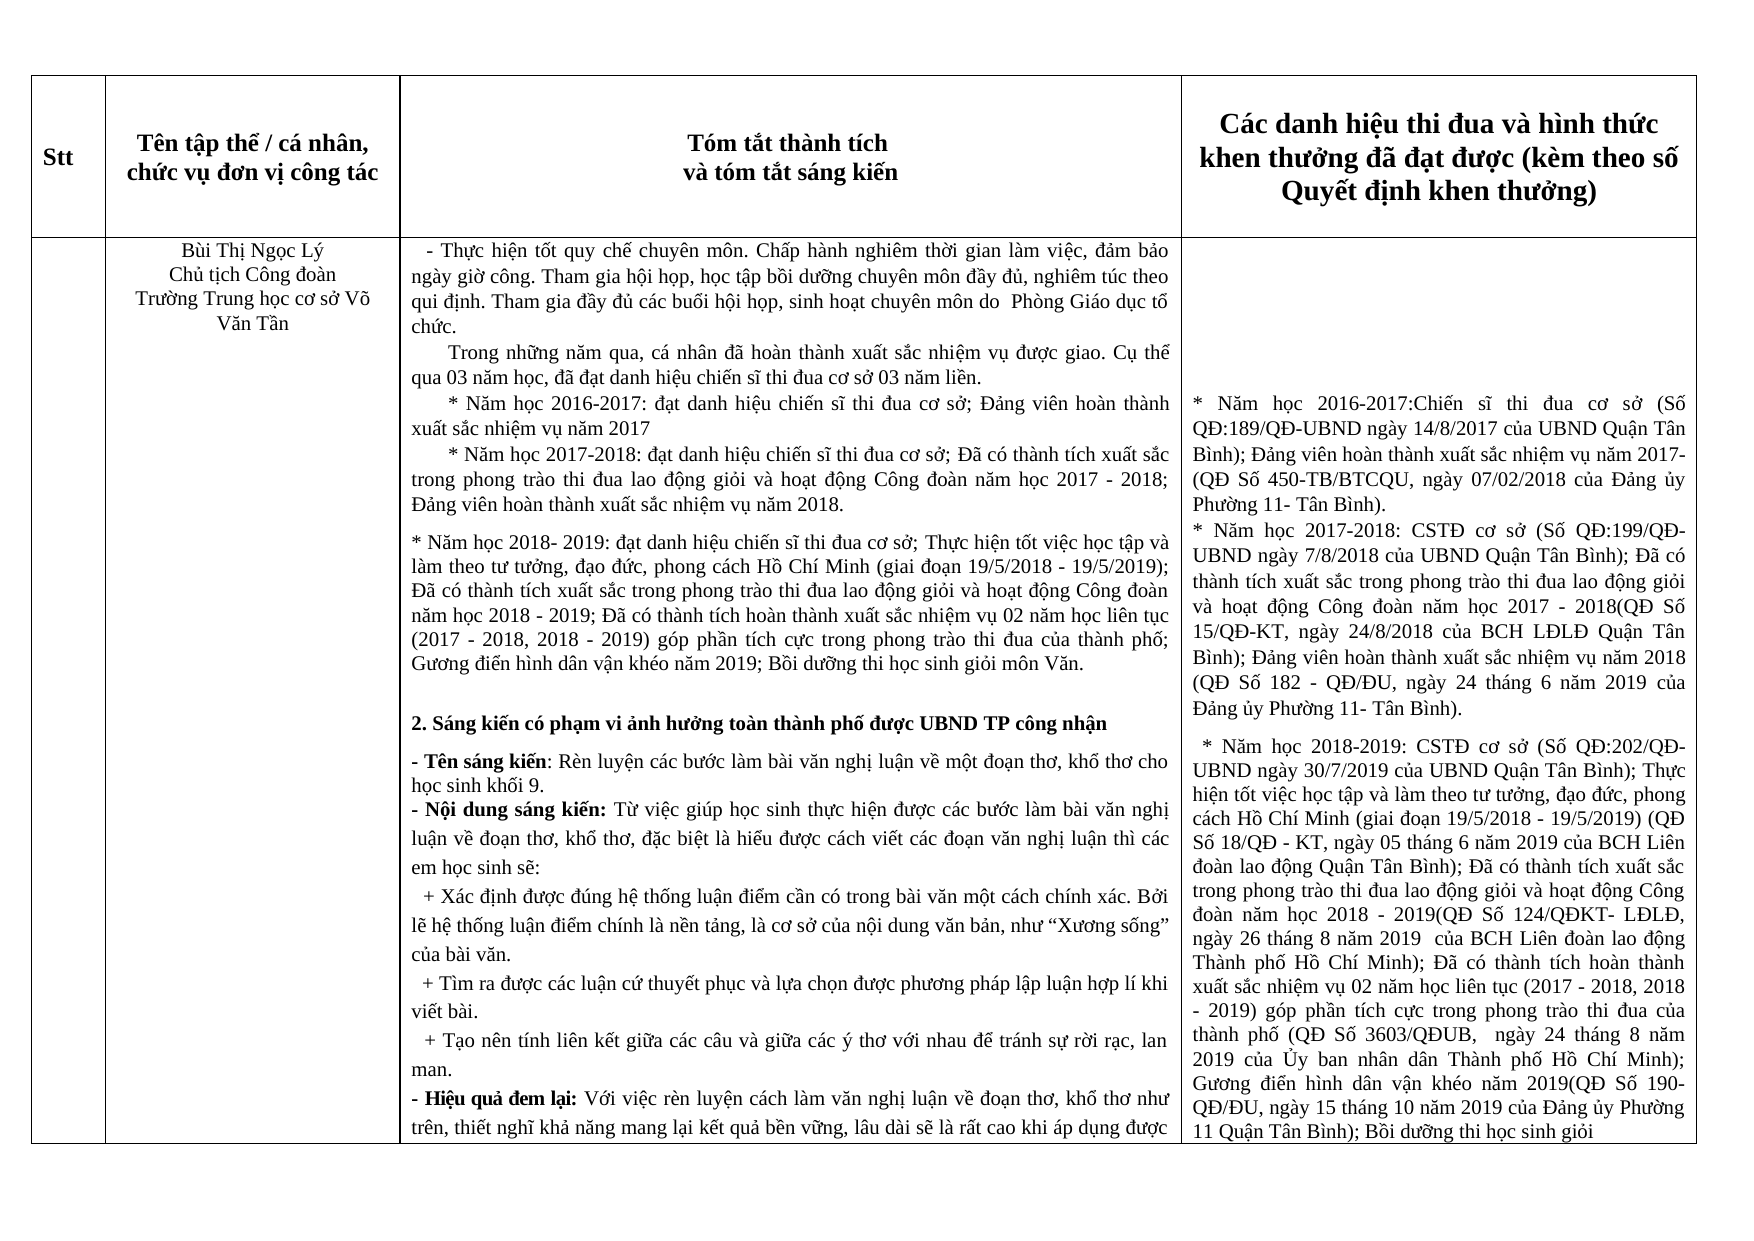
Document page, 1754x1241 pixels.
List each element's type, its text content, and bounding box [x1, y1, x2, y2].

table_header Tóm tắt thành tích và tóm tắt sáng kiến [401, 76, 1181, 237]
table_header Các danh hiệu thi đua và hình thức khen thưởng đã đạt được (kèm theo số Quyết định khen thưởng) [1182, 76, 1696, 237]
table_cell Bà Bùi Thị Ngọc Lý Chủ tịch Công đoàn Trường Trung học cơ sở Võ Văn Tần [106, 238, 399, 1143]
table_cell [32, 238, 105, 1143]
table_header Stt [32, 76, 105, 237]
table_header Tên tập thể / cá nhân, chức vụ đơn vị công tác [106, 76, 399, 237]
